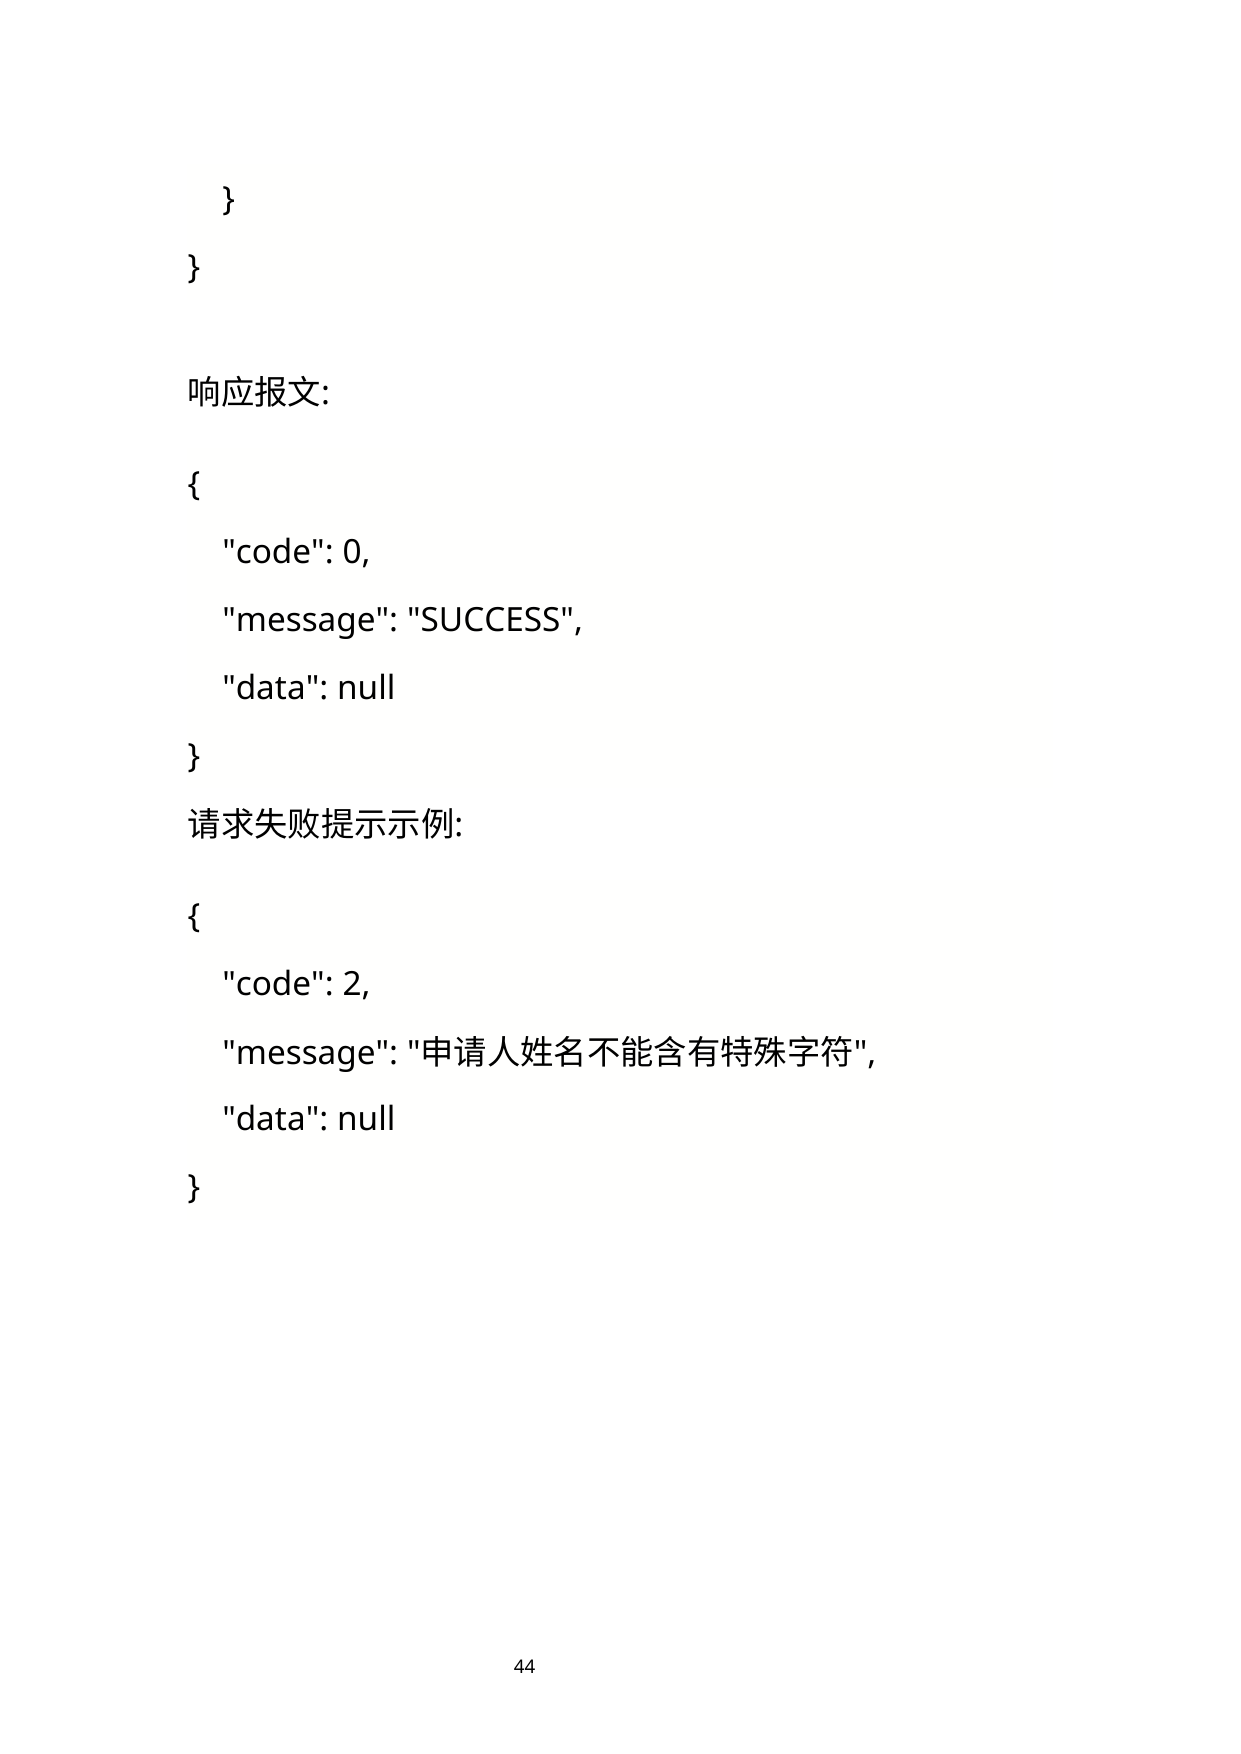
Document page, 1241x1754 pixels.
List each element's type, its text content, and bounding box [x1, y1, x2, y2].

text { [187, 448, 1053, 516]
text "message": "申请人姓名不能含有特殊字符", [187, 1016, 1053, 1084]
text } [187, 720, 1053, 788]
text "data": null [187, 652, 1053, 720]
text 请求失败提示示例: [187, 788, 1053, 856]
text "data": null [187, 1084, 1053, 1152]
text "code": 2, [187, 948, 1053, 1016]
text 响应报文: [187, 356, 1053, 424]
text } [187, 1152, 1053, 1220]
text "code": 0, [187, 516, 1053, 584]
text } [187, 232, 1053, 300]
text } [187, 164, 1053, 232]
text { [187, 880, 1053, 948]
text "message": "SUCCESS", [187, 584, 1053, 652]
